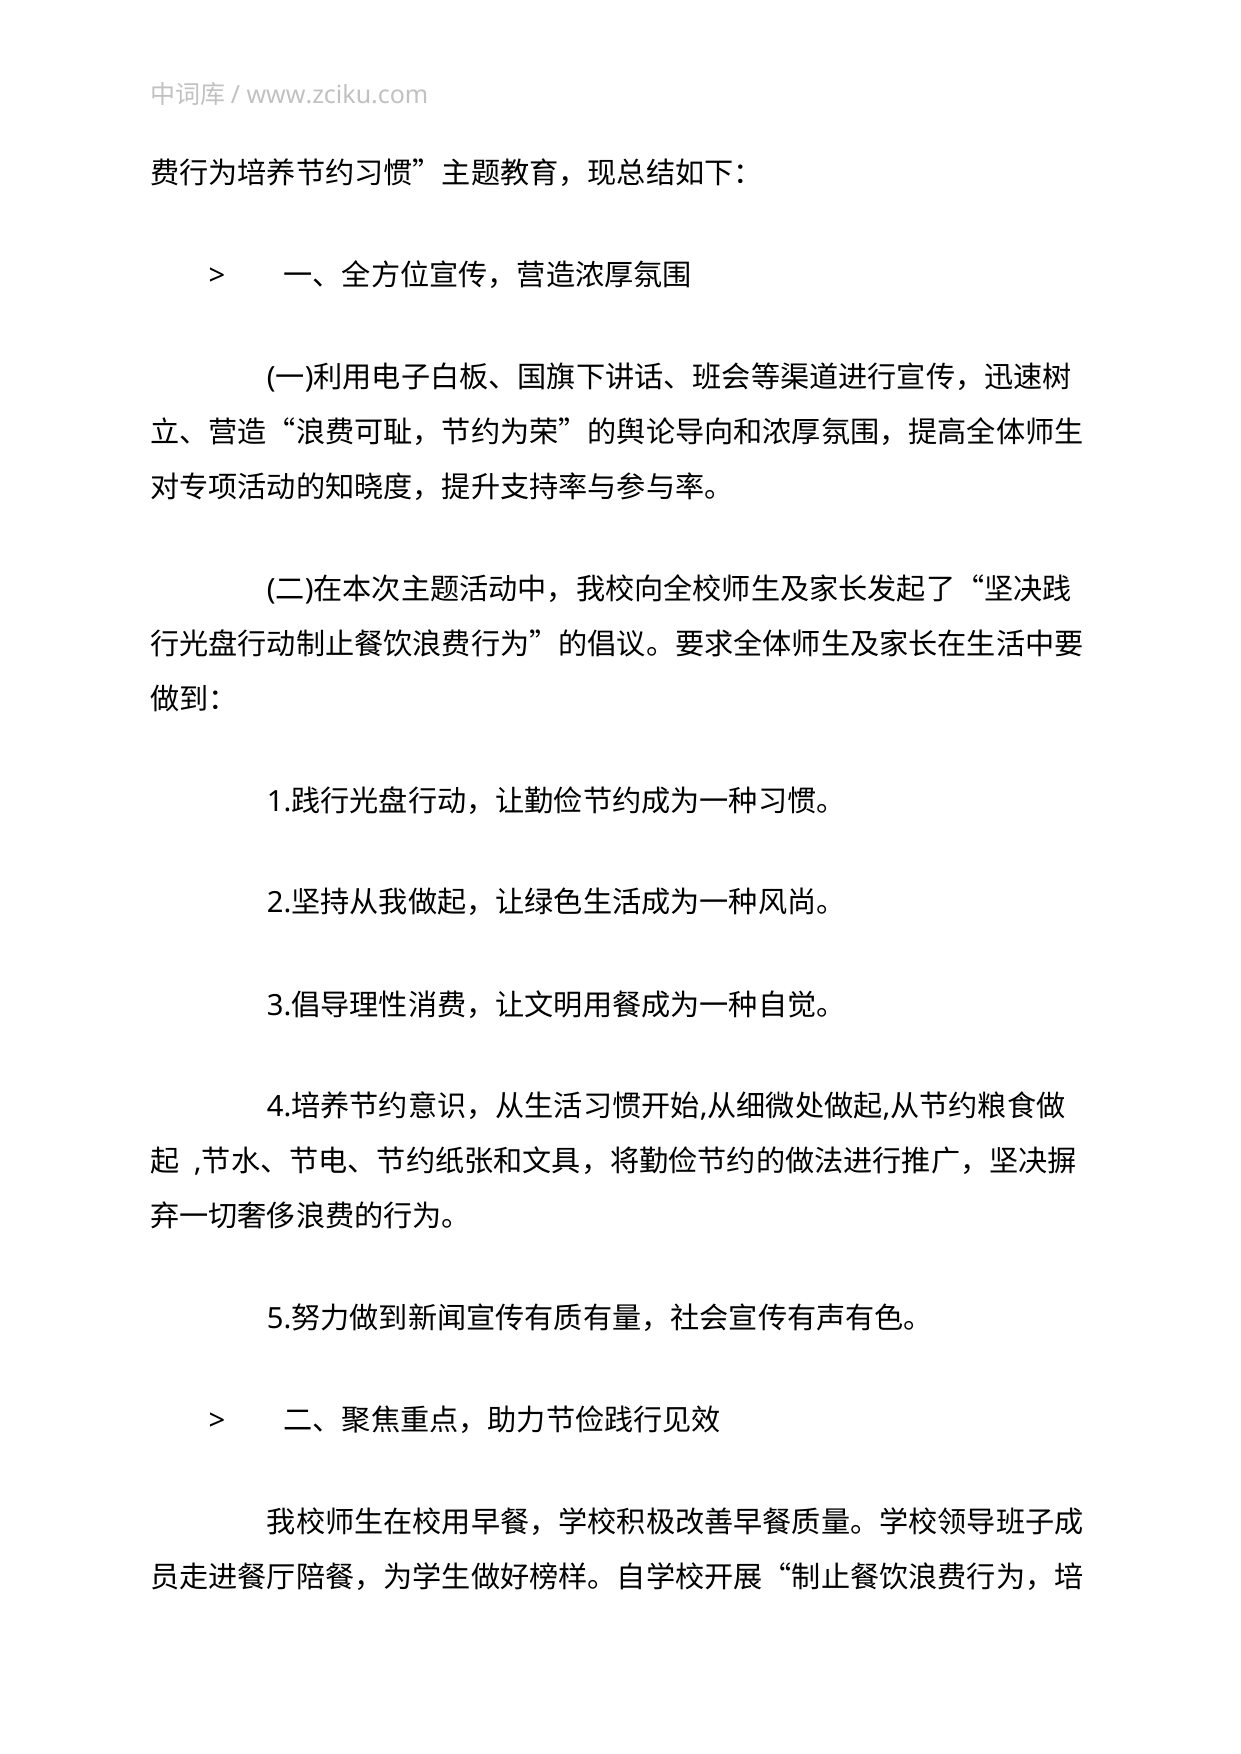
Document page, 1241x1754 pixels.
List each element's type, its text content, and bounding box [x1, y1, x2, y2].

text 3.倡导理性消费，让文明用餐成为一种自觉。 [150, 981, 1090, 1023]
text > 一、全方位宣传，营造浓厚氛围 [150, 252, 1090, 294]
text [150, 150, 1090, 192]
text 2.坚持从我做起，让绿色生活成为一种风尚。 [150, 879, 1090, 921]
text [150, 1499, 1090, 1596]
text > 二、聚焦重点，助力节俭践行见效 [150, 1397, 1090, 1439]
text (一)利用电子白板、国旗下讲话、班会等渠道进行宣传，迅速树立、营造“浪费可耻，节约为荣”的舆论导向和浓厚氛围，提高全体师生对专项活动的知晓度，提升支持率与参与率。 [150, 354, 1090, 506]
text 4.培养节约意识，从生活习惯开始,从细微处做起,从节约粮食做起 ,节水、节电、节约纸张和文具，将勤俭节约的做法进行推广，坚决摒弃一切奢侈浪费的行为。 [150, 1083, 1090, 1235]
text (二)在本次主题活动中，我校向全校师生及家长发起了“坚决践行光盘行动制止餐饮浪费行为”的倡议。要求全体师生及家长在生活中要做到： [150, 565, 1090, 718]
text 1.践行光盘行动，让勤俭节约成为一种习惯。 [150, 777, 1090, 819]
text 5.努力做到新闻宣传有质有量，社会宣传有声有色。 [150, 1295, 1090, 1337]
